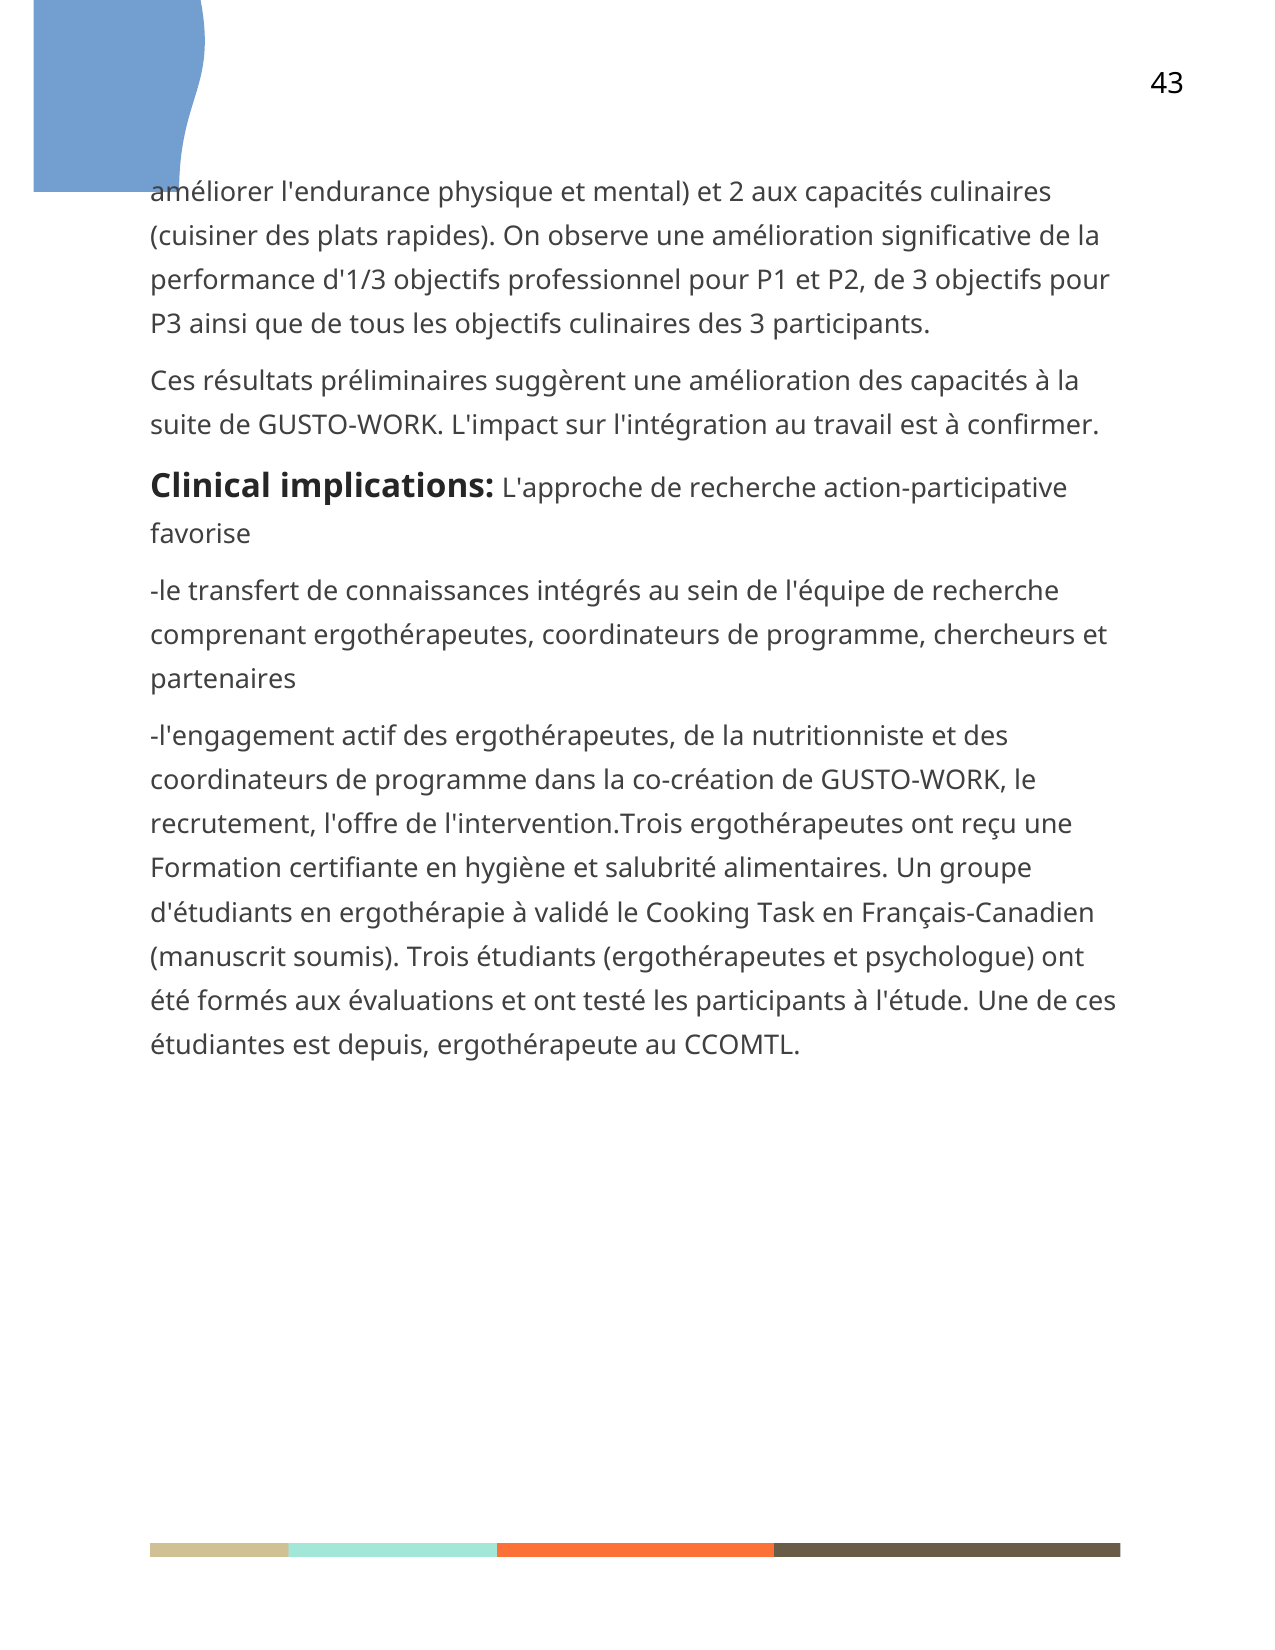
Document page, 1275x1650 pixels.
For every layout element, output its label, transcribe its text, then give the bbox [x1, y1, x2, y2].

picture [150, 1543, 1121, 1557]
text -le transfert de connaissances intégrés au sein de l'équipe de recherche comprenant ergothérapeutes, coordinateurs de programme, chercheurs et partenaires [150, 571, 1124, 697]
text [150, 172, 1124, 341]
text Clinical implications: L'approche de recherche action-participative favorise [150, 462, 1124, 552]
text -l'engagement actif des ergothérapeutes, de la nutritionniste et des coordinateurs de programme dans la co-création de GUSTO-WORK, le recrutement, l'offre de l'intervention.Trois ergothérapeutes ont reçu une Formation certifiante en hygiène et salubrité alimentaires. Un groupe d'étudiants en ergothérapie à validé le Cooking Task en Français-Canadien (manuscrit soumis). Trois étudiants (ergothérapeutes et psychologue) ont été formés aux évaluations et ont testé les participants à l'étude. Une de ces étudiantes est depuis, ergothérapeute au CCOMTL. [150, 716, 1124, 1062]
text Ces résultats préliminaires suggèrent une amélioration des capacités à la suite de GUSTO-WORK. L'impact sur l'intégration au travail est à confirmer. [150, 361, 1124, 442]
